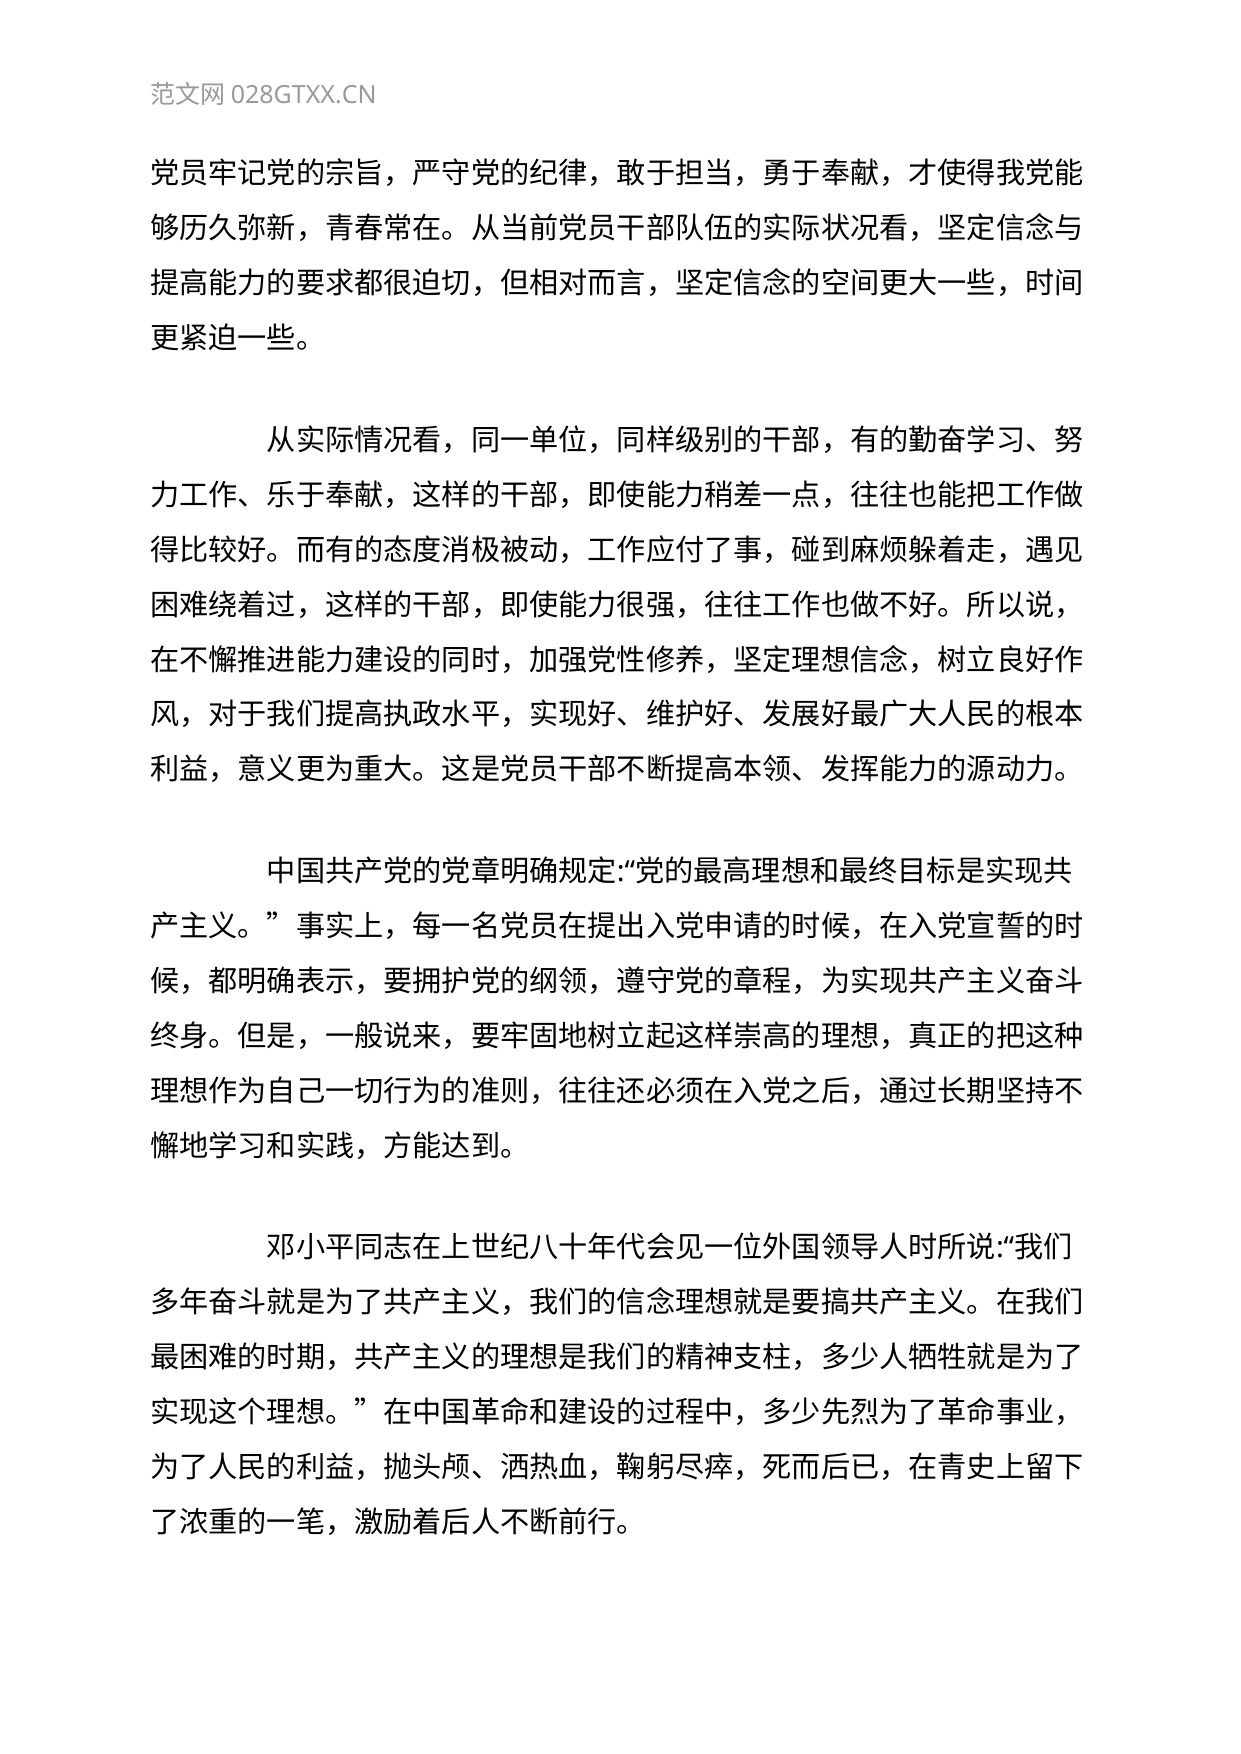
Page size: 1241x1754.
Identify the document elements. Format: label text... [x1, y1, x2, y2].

text 从实际情况看，同一单位，同样级别的干部，有的勤奋学习、努力工作、乐于奉献，这样的干部，即使能力稍差一点，往往也能把工作做得比较好。而有的态度消极被动，工作应付了事，碰到麻烦躲着走，遇见困难绕着过，这样的干部，即使能力很强，往往工作也做不好。所以说，在不懈推进能力建设的同时，加强党性修养，坚定理想信念，树立良好作风，对于我们提高执政水平，实现好、维护好、发展好最广大人民的根本利益，意义更为重大。这是党员干部不断提高本领、发挥能力的源动力。 [150, 416, 1090, 788]
text 邓小平同志在上世纪八十年代会见一位外国领导人时所说:“我们多年奋斗就是为了共产主义，我们的信念理想就是要搞共产主义。在我们最困难的时期，共产主义的理想是我们的精神支柱，多少人牺牲就是为了实现这个理想。”在中国革命和建设的过程中，多少先烈为了革命事业，为了人民的利益，抛头颅、洒热血，鞠躬尽瘁，死而后已，在青史上留下了浓重的一笔，激励着后人不断前行。 [150, 1224, 1090, 1541]
text 中国共产党的党章明确规定:“党的最高理想和最终目标是实现共产主义。”事实上，每一名党员在提出入党申请的时候，在入党宣誓的时候，都明确表示，要拥护党的纲领，遵守党的章程，为实现共产主义奋斗终身。但是，一般说来，要牢固地树立起这样崇高的理想，真正的把这种理想作为自己一切行为的准则，往往还必须在入党之后，通过长期坚持不懈地学习和实践，方能达到。 [150, 848, 1090, 1164]
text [150, 150, 1090, 357]
